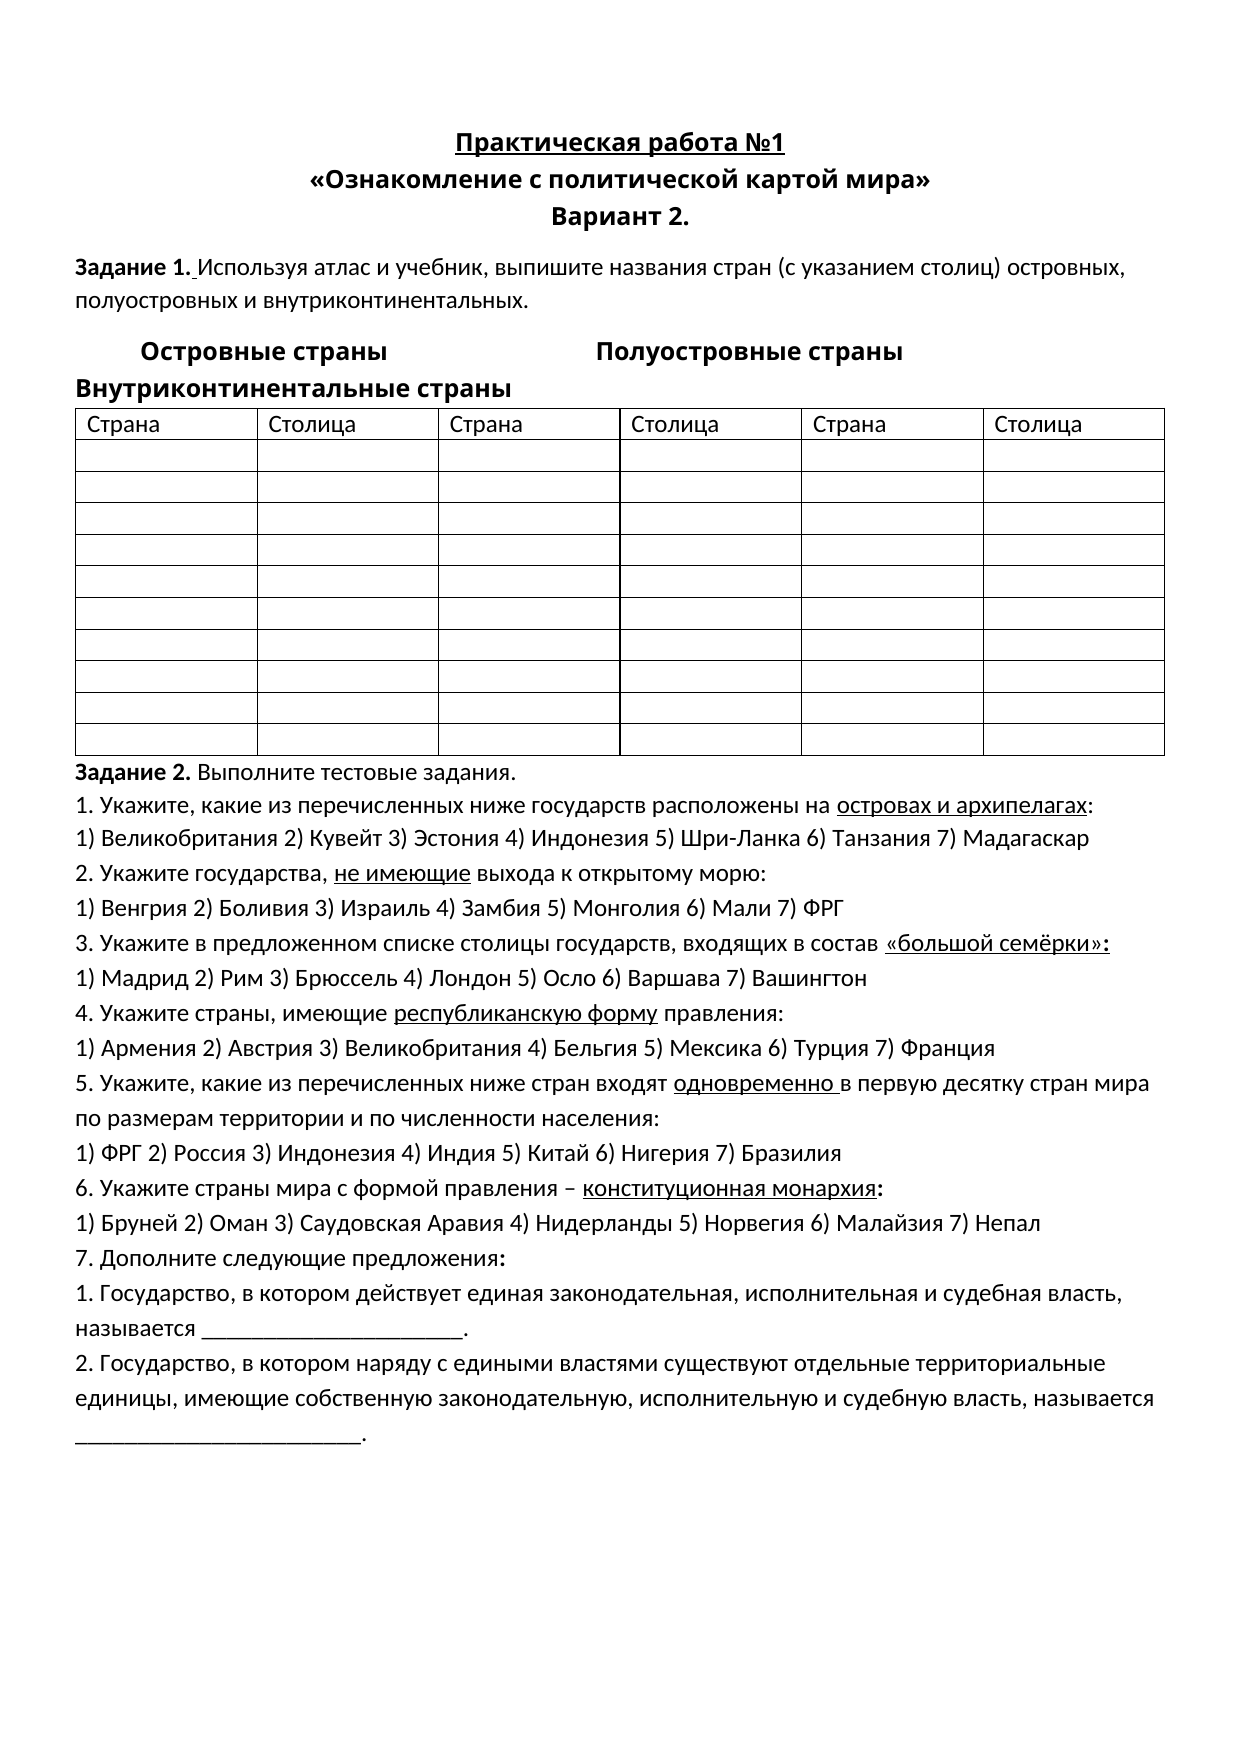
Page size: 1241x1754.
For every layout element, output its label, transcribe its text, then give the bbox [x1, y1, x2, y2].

table_cell [439, 503, 619, 534]
table_cell [621, 630, 801, 660]
text 1) Армения 2) Австрия 3) Великобритания 4) Бельгия 5) Мексика 6) Турция 7) Франция [75, 1032, 1165, 1062]
table_cell [621, 566, 801, 597]
text 7. Дополните следующие предложения: [75, 1242, 1165, 1272]
table_cell [258, 598, 438, 628]
table_cell [258, 472, 438, 502]
text 4. Укажите страны, имеющие республиканскую форму правления: [75, 997, 1165, 1027]
table_cell [621, 661, 801, 692]
table_cell [984, 693, 1164, 723]
text 1. Государство, в котором действует единая законодательная, исполнительная и судебная власть, называется _____________________. [75, 1277, 1165, 1342]
table_cell [76, 535, 257, 565]
table_cell [258, 661, 438, 692]
table_cell [621, 472, 801, 502]
table_header Страна [439, 409, 619, 439]
table_cell [984, 598, 1164, 628]
text 2. Государство, в котором наряду с едиными властями существуют отдельные территориальные единицы, имеющие собственную законодательную, исполнительную и судебную власть, называется _______________________. [75, 1347, 1165, 1447]
table_cell [984, 535, 1164, 565]
table_cell [258, 503, 438, 534]
table_header Столица [984, 409, 1164, 439]
table_cell [802, 598, 983, 628]
table_cell [802, 630, 983, 660]
table_cell [802, 724, 983, 755]
table_cell [258, 440, 438, 471]
text 1) Великобритания 2) Кувейт 3) Эстония 4) Индонезия 5) Шри-Ланка 6) Танзания 7) Мадагаскар [75, 822, 1165, 852]
text 1) Венгрия 2) Боливия 3) Израиль 4) Замбия 5) Монголия 6) Мали 7) ФРГ [75, 892, 1165, 922]
text 1) ФРГ 2) Россия 3) Индонезия 4) Индия 5) Китай 6) Нигерия 7) Бразилия [75, 1137, 1165, 1167]
table_cell [439, 440, 619, 471]
table_cell [802, 472, 983, 502]
text Вариант 2. [75, 198, 1165, 232]
table_header Страна [76, 409, 257, 439]
table_cell [802, 440, 983, 471]
table_cell [802, 693, 983, 723]
table_cell [984, 566, 1164, 597]
text Задание 1. Используя атлас и учебник, выпишите названия стран (с указанием столиц) островных, полуостровных и внутриконтинентальных. [75, 252, 1165, 315]
table_cell [984, 661, 1164, 692]
table_cell [439, 598, 619, 628]
text 3. Укажите в предложенном списке столицы государств, входящих в состав «большой семёрки»: [75, 927, 1165, 957]
table_cell [439, 661, 619, 692]
table_cell [439, 630, 619, 660]
table_cell [76, 724, 257, 755]
table_cell [621, 598, 801, 628]
table_cell [439, 535, 619, 565]
table_cell [258, 693, 438, 723]
table_cell [984, 724, 1164, 755]
table_cell [439, 693, 619, 723]
table_cell [76, 661, 257, 692]
table_cell [621, 535, 801, 565]
text «Ознакомление с политической картой мира» [75, 161, 1165, 195]
table_cell [984, 630, 1164, 660]
table_cell [258, 566, 438, 597]
text 2. Укажите государства, не имеющие выхода к открытому морю: [75, 857, 1165, 887]
table_cell [802, 503, 983, 534]
table_cell [621, 724, 801, 755]
table_cell [621, 440, 801, 471]
table_cell [802, 535, 983, 565]
table_cell [984, 472, 1164, 502]
table_cell [802, 661, 983, 692]
table_cell [984, 440, 1164, 471]
table_cell [76, 598, 257, 628]
table_cell [621, 693, 801, 723]
table_cell [439, 724, 619, 755]
text 6. Укажите страны мира с формой правления – конституционная монархия: [75, 1172, 1165, 1202]
text Островные страны Полуостровные страны Внутриконтинентальные страны [75, 334, 1165, 405]
table_cell [76, 566, 257, 597]
table_header Столица [258, 409, 438, 439]
table_cell [76, 503, 257, 534]
text 1) Мадрид 2) Рим 3) Брюссель 4) Лондон 5) Осло 6) Варшава 7) Вашингтон [75, 962, 1165, 992]
table_cell [621, 503, 801, 534]
table_cell [258, 724, 438, 755]
table_header Страна [802, 409, 983, 439]
text Задание 2. Выполните тестовые задания. [75, 756, 1165, 786]
text Практическая работа №1 [75, 124, 1165, 159]
table_cell [258, 630, 438, 660]
table_cell [439, 566, 619, 597]
table_cell [984, 503, 1164, 534]
table_cell [76, 472, 257, 502]
table_cell [258, 535, 438, 565]
text 1) Бруней 2) Оман 3) Саудовская Аравия 4) Нидерланды 5) Норвегия 6) Малайзия 7) Непал [75, 1207, 1165, 1237]
text 1. Укажите, какие из перечисленных ниже государств расположены на островах и архипелагах: [75, 789, 1165, 819]
table_cell [439, 472, 619, 502]
table_cell [802, 566, 983, 597]
table_cell [76, 693, 257, 723]
table_cell [76, 440, 257, 471]
table_header Столица [621, 409, 801, 439]
table_cell [76, 630, 257, 660]
text 5. Укажите, какие из перечисленных ниже стран входят одновременно в первую десятку стран мира по размерам территории и по численности населения: [75, 1067, 1165, 1132]
